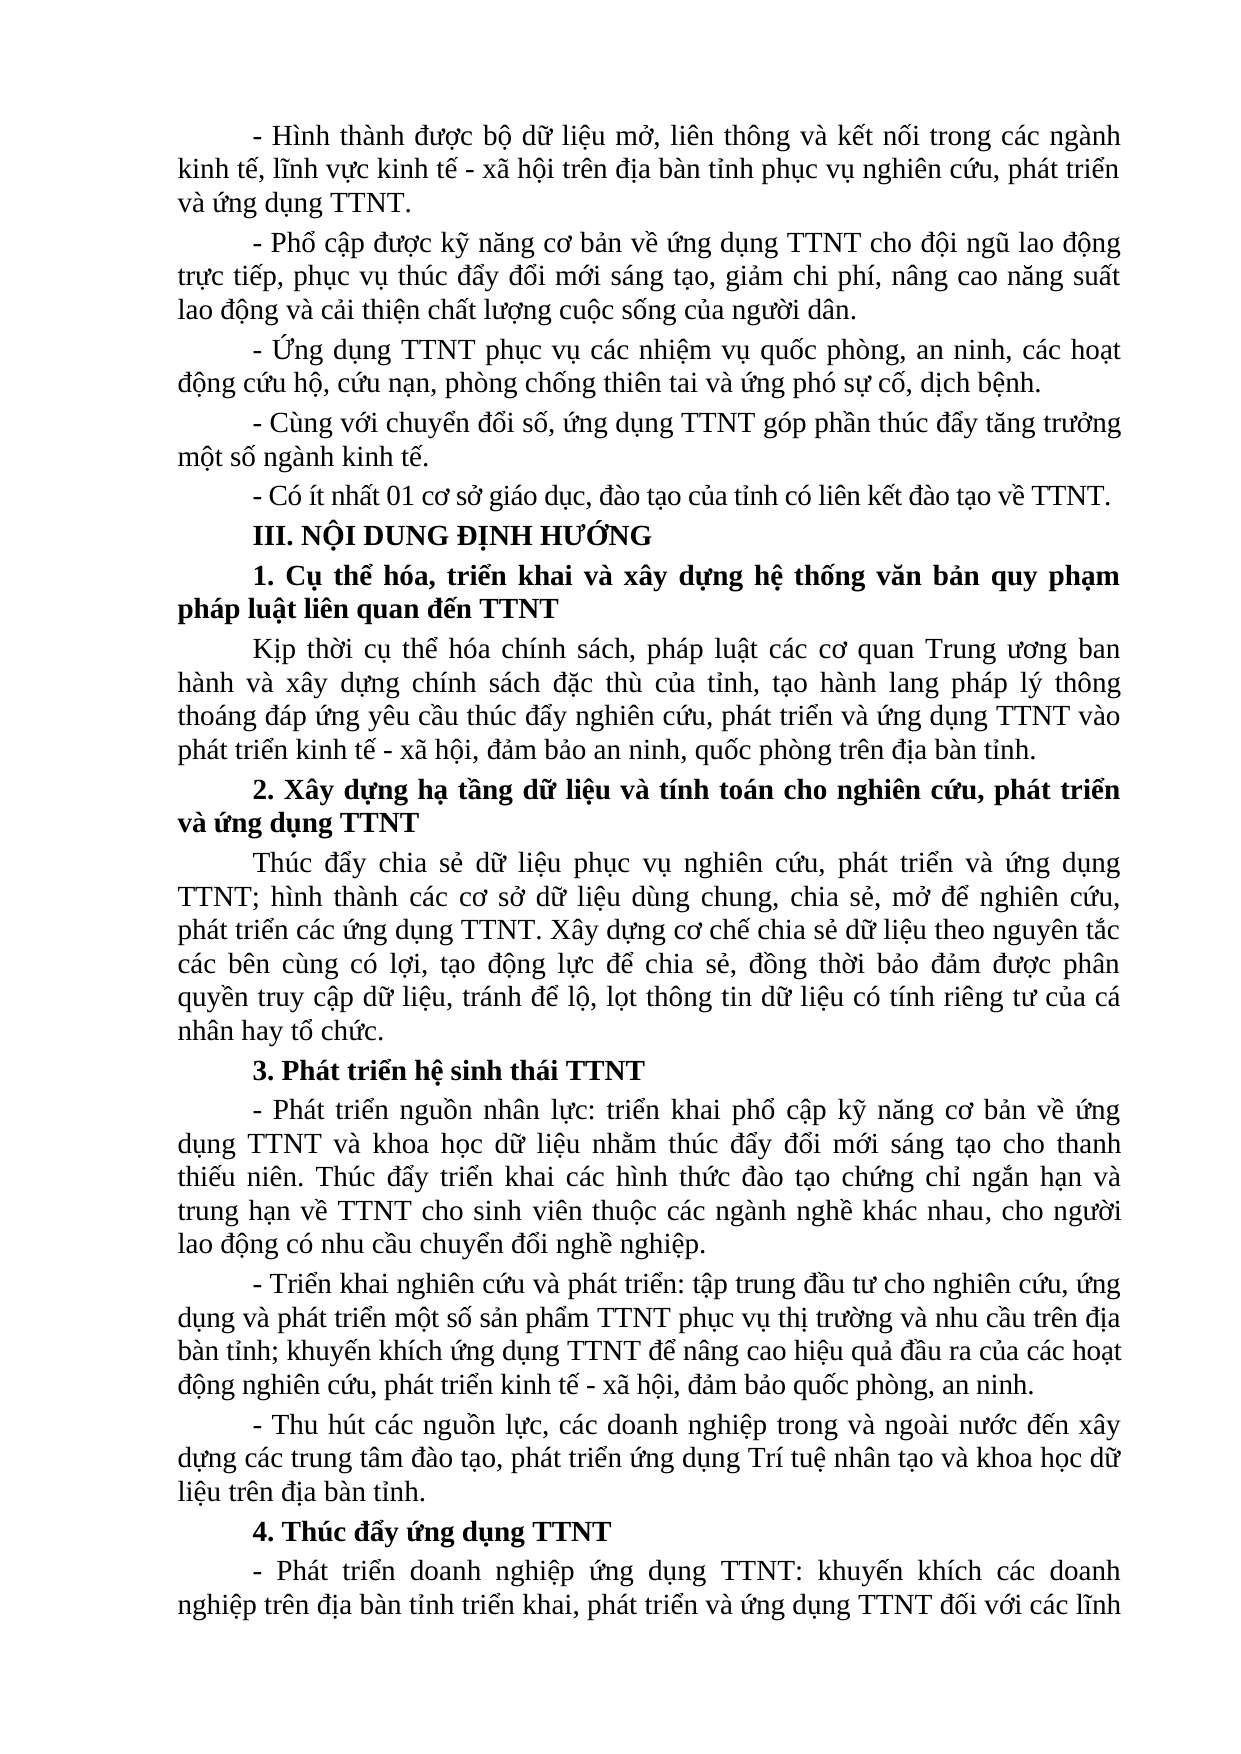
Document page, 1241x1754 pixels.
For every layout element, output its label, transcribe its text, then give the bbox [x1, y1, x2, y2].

text 3. Phát triển hệ sinh thái TTNT [177, 1053, 1122, 1086]
text - Có ít nhất 01 cơ sở giáo dục, đào tạo của tỉnh có liên kết đào tạo về TTNT. [177, 478, 1122, 512]
text - Ứng dụng TTNT phục vụ các nhiệm vụ quốc phòng, an ninh, các hoạt động cứu hộ, cứu nạn, phòng chống thiên tai và ứng phó sự cố, dịch bệnh. [177, 332, 1122, 399]
text 1. Cụ thể hóa, triển khai và xây dựng hệ thống văn bản quy phạm pháp luật liên quan đến TTNT [177, 558, 1122, 625]
text - Thu hút các nguồn lực, các doanh nghiệp trong và ngoài nước đến xây dựng các trung tâm đào tạo, phát triển ứng dụng Trí tuệ nhân tạo và khoa học dữ liệu trên địa bàn tỉnh. [177, 1407, 1122, 1507]
text - Cùng với chuyển đổi số, ứng dụng TTNT góp phần thúc đẩy tăng trưởng một số ngành kinh tế. [177, 405, 1122, 472]
text III. NỘI DUNG ĐỊNH HƯỚNG [177, 518, 1122, 552]
text 4. Thúc đẩy ứng dụng TTNT [177, 1514, 1122, 1547]
text Thúc đẩy chia sẻ dữ liệu phục vụ nghiên cứu, phát triển và ứng dụng TTNT; hình thành các cơ sở dữ liệu dùng chung, chia sẻ, mở để nghiên cứu, phát triển các ứng dụng TTNT. Xây dựng cơ chế chia sẻ dữ liệu theo nguyên tắc các bên cùng có lợi, tạo động lực để chia sẻ, đồng thời bảo đảm được phân quyền truy cập dữ liệu, tránh để lộ, lọt thông tin dữ liệu có tính riêng tư của cá nhân hay tổ chức. [177, 845, 1122, 1046]
text 2. Xây dựng hạ tầng dữ liệu và tính toán cho nghiên cứu, phát triển và ứng dụng TTNT [177, 772, 1122, 839]
text Kịp thời cụ thể hóa chính sách, pháp luật các cơ quan Trung ương ban hành và xây dựng chính sách đặc thù của tỉnh, tạo hành lang pháp lý thông thoáng đáp ứng yêu cầu thúc đẩy nghiên cứu, phát triển và ứng dụng TTNT vào phát triển kinh tế - xã hội, đảm bảo an ninh, quốc phòng trên địa bàn tỉnh. [177, 631, 1122, 766]
text - Triển khai nghiên cứu và phát triển: tập trung đầu tư cho nghiên cứu, ứng dụng và phát triển một số sản phẩm TTNT phục vụ thị trường và nhu cầu trên địa bàn tỉnh; khuyến khích ứng dụng TTNT để nâng cao hiệu quả đầu ra của các hoạt động nghiên cứu, phát triển kinh tế - xã hội, đảm bảo quốc phòng, an ninh. [177, 1266, 1122, 1401]
text - Phát triển nguồn nhân lực: triển khai phổ cập kỹ năng cơ bản về ứng dụng TTNT và khoa học dữ liệu nhằm thúc đẩy đổi mới sáng tạo cho thanh thiếu niên. Thúc đẩy triển khai các hình thức đào tạo chứng chỉ ngắn hạn và trung hạn về TTNT cho sinh viên thuộc các ngành nghề khác nhau, cho người lao động có nhu cầu chuyển đổi nghề nghiệp. [177, 1092, 1122, 1260]
text - Phổ cập được kỹ năng cơ bản về ứng dụng TTNT cho đội ngũ lao động trực tiếp, phục vụ thúc đẩy đổi mới sáng tạo, giảm chi phí, nâng cao năng suất lao động và cải thiện chất lượng cuộc sống của người dân. [177, 225, 1122, 326]
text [177, 1553, 1122, 1621]
text - Hình thành được bộ dữ liệu mở, liên thông và kết nối trong các ngành kinh tế, lĩnh vực kinh tế - xã hội trên địa bàn tỉnh phục vụ nghiên cứu, phát triển và ứng dụng TTNT. [177, 118, 1122, 219]
